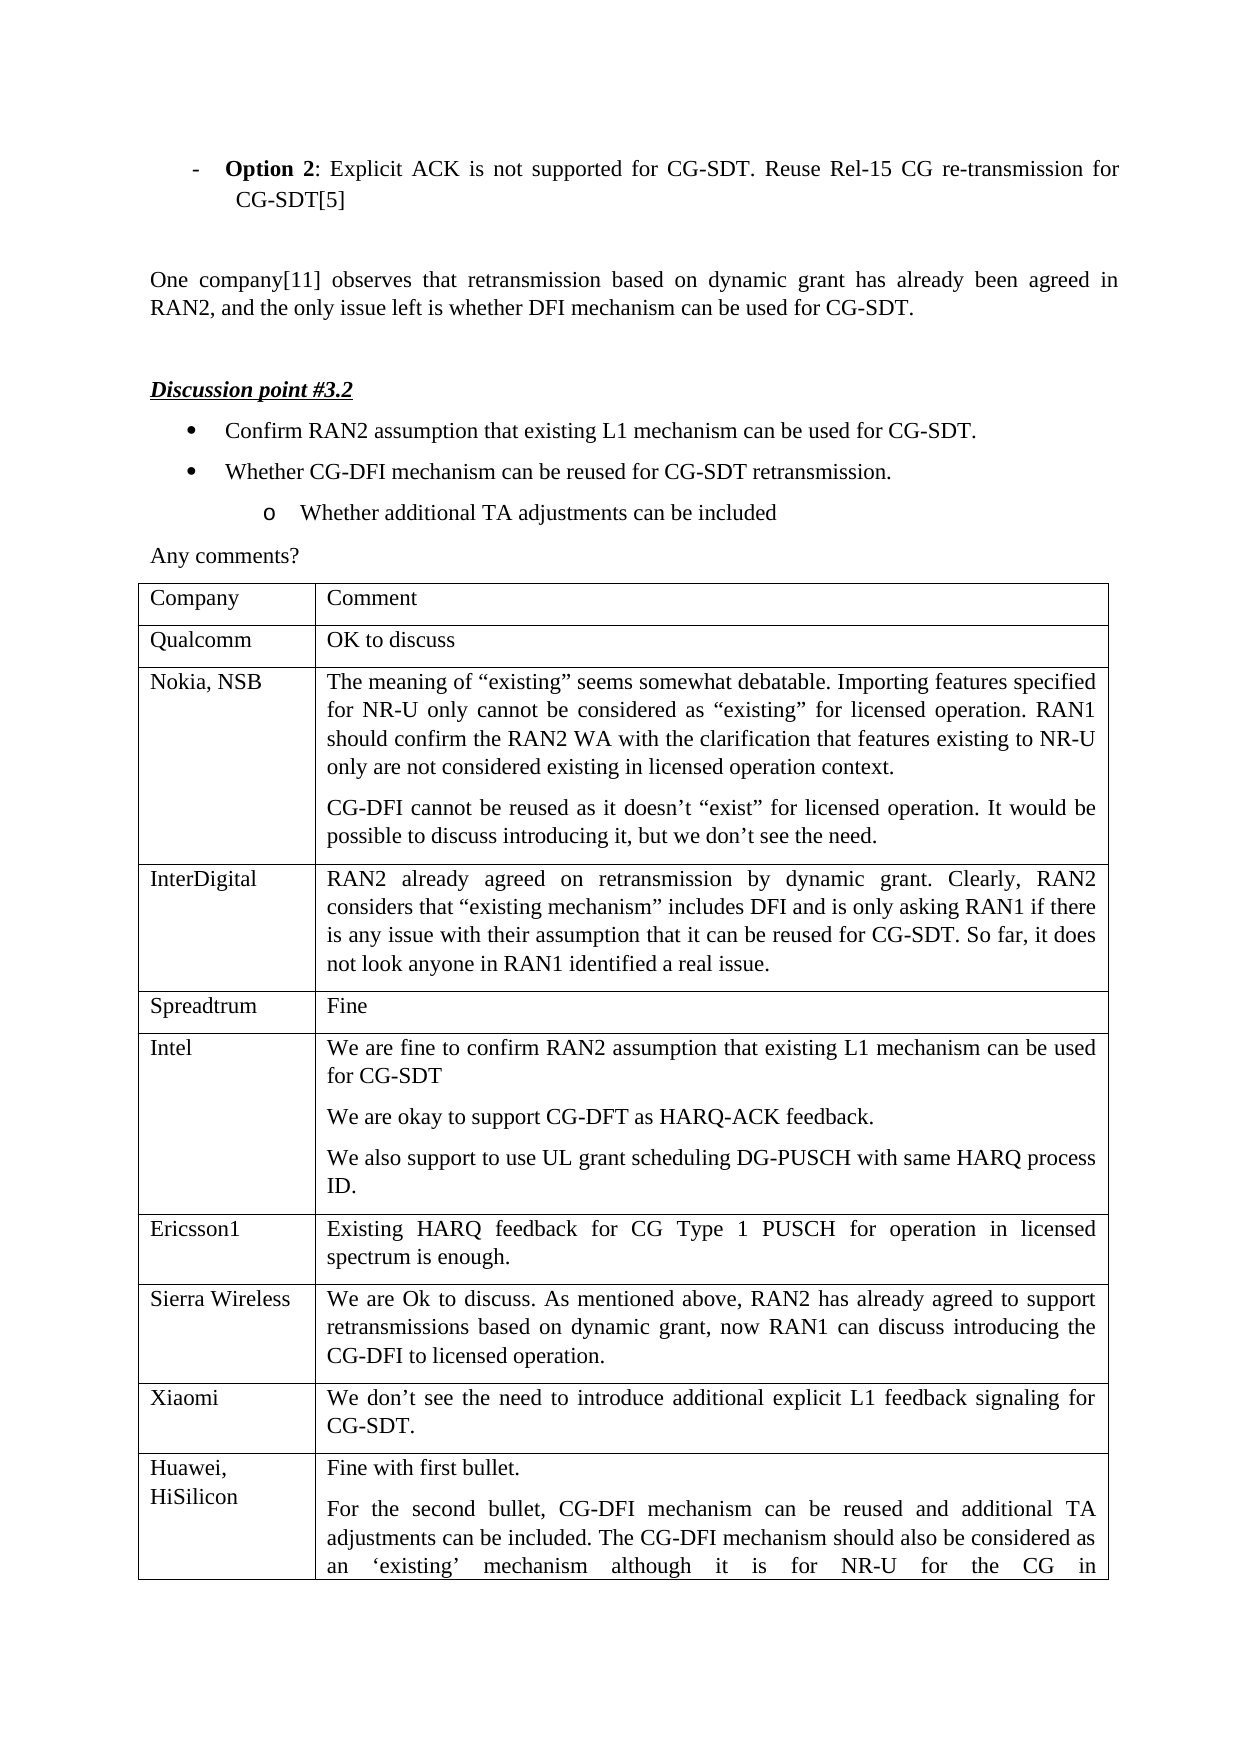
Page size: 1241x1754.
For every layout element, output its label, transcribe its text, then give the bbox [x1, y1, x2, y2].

table_cell We don’t see the need to introduce additional explicit L1 feedback signaling for CG-SDT. [316, 1384, 1108, 1453]
text - Option 2: Explicit ACK is not supported for CG-SDT. Reuse Rel-15 CG re-transmission for CG-SDT[5] [192, 150, 1120, 212]
table_cell Ericsson1 [139, 1215, 315, 1284]
table_cell Xiaomi [139, 1384, 315, 1453]
text Any comments? [150, 542, 1120, 568]
table_cell InterDigital [139, 865, 315, 991]
table_cell Intel [139, 1034, 315, 1213]
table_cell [316, 1454, 1108, 1578]
table_cell We are fine to confirm RAN2 assumption that existing L1 mechanism can be used for CG-SDT We are okay to support CG-DFT as HARQ-ACK feedback. We also support to use UL grant scheduling DG-PUSCH with same HARQ process ID. [316, 1034, 1108, 1213]
list Whether additional TA adjustments can be included [262, 499, 1120, 527]
table_cell Qualcomm [139, 626, 315, 667]
table_cell Spreadtrum [139, 992, 315, 1033]
table_cell Nokia, NSB [139, 668, 315, 863]
table_cell Fine [316, 992, 1108, 1033]
text Discussion point #3.2 [150, 376, 1120, 403]
table_cell We are Ok to discuss. As mentioned above, RAN2 has already agreed to support retransmissions based on dynamic grant, now RAN1 can discuss introducing the CG-DFI to licensed operation. [316, 1285, 1108, 1383]
table_cell OK to discuss [316, 626, 1108, 667]
table_cell Existing HARQ feedback for CG Type 1 PUSCH for operation in licensed spectrum is enough. [316, 1215, 1108, 1284]
text One company[11] observes that retransmission based on dynamic grant has already been agreed in RAN2, and the only issue left is whether DFI mechanism can be used for CG-SDT. [150, 266, 1120, 321]
list Whether CG-DFI mechanism can be reused for CG-SDT retransmission. [187, 458, 1120, 484]
table_cell The meaning of “existing” seems somewhat debatable. Importing features specified for NR-U only cannot be considered as “existing” for licensed operation. RAN1 should confirm the RAN2 WA with the clarification that features existing to NR-U only are not considered existing in licensed operation context. CG-DFI cannot be reused as it doesn’t “exist” for licensed operation. It would be possible to discuss introducing it, but we don’t see the need. [316, 668, 1108, 863]
table_cell RAN2 already agreed on retransmission by dynamic grant. Clearly, RAN2 considers that “existing mechanism” includes DFI and is only asking RAN1 if there is any issue with their assumption that it can be reused for CG-SDT. So far, it does not look anyone in RAN1 identified a real issue. [316, 865, 1108, 991]
table_cell Huawei, HiSilicon [139, 1454, 315, 1578]
table_cell Sierra Wireless [139, 1285, 315, 1383]
table_header Company [139, 584, 315, 625]
list Confirm RAN2 assumption that existing L1 mechanism can be used for CG-SDT. [187, 417, 1120, 443]
table_header Comment [316, 584, 1108, 625]
